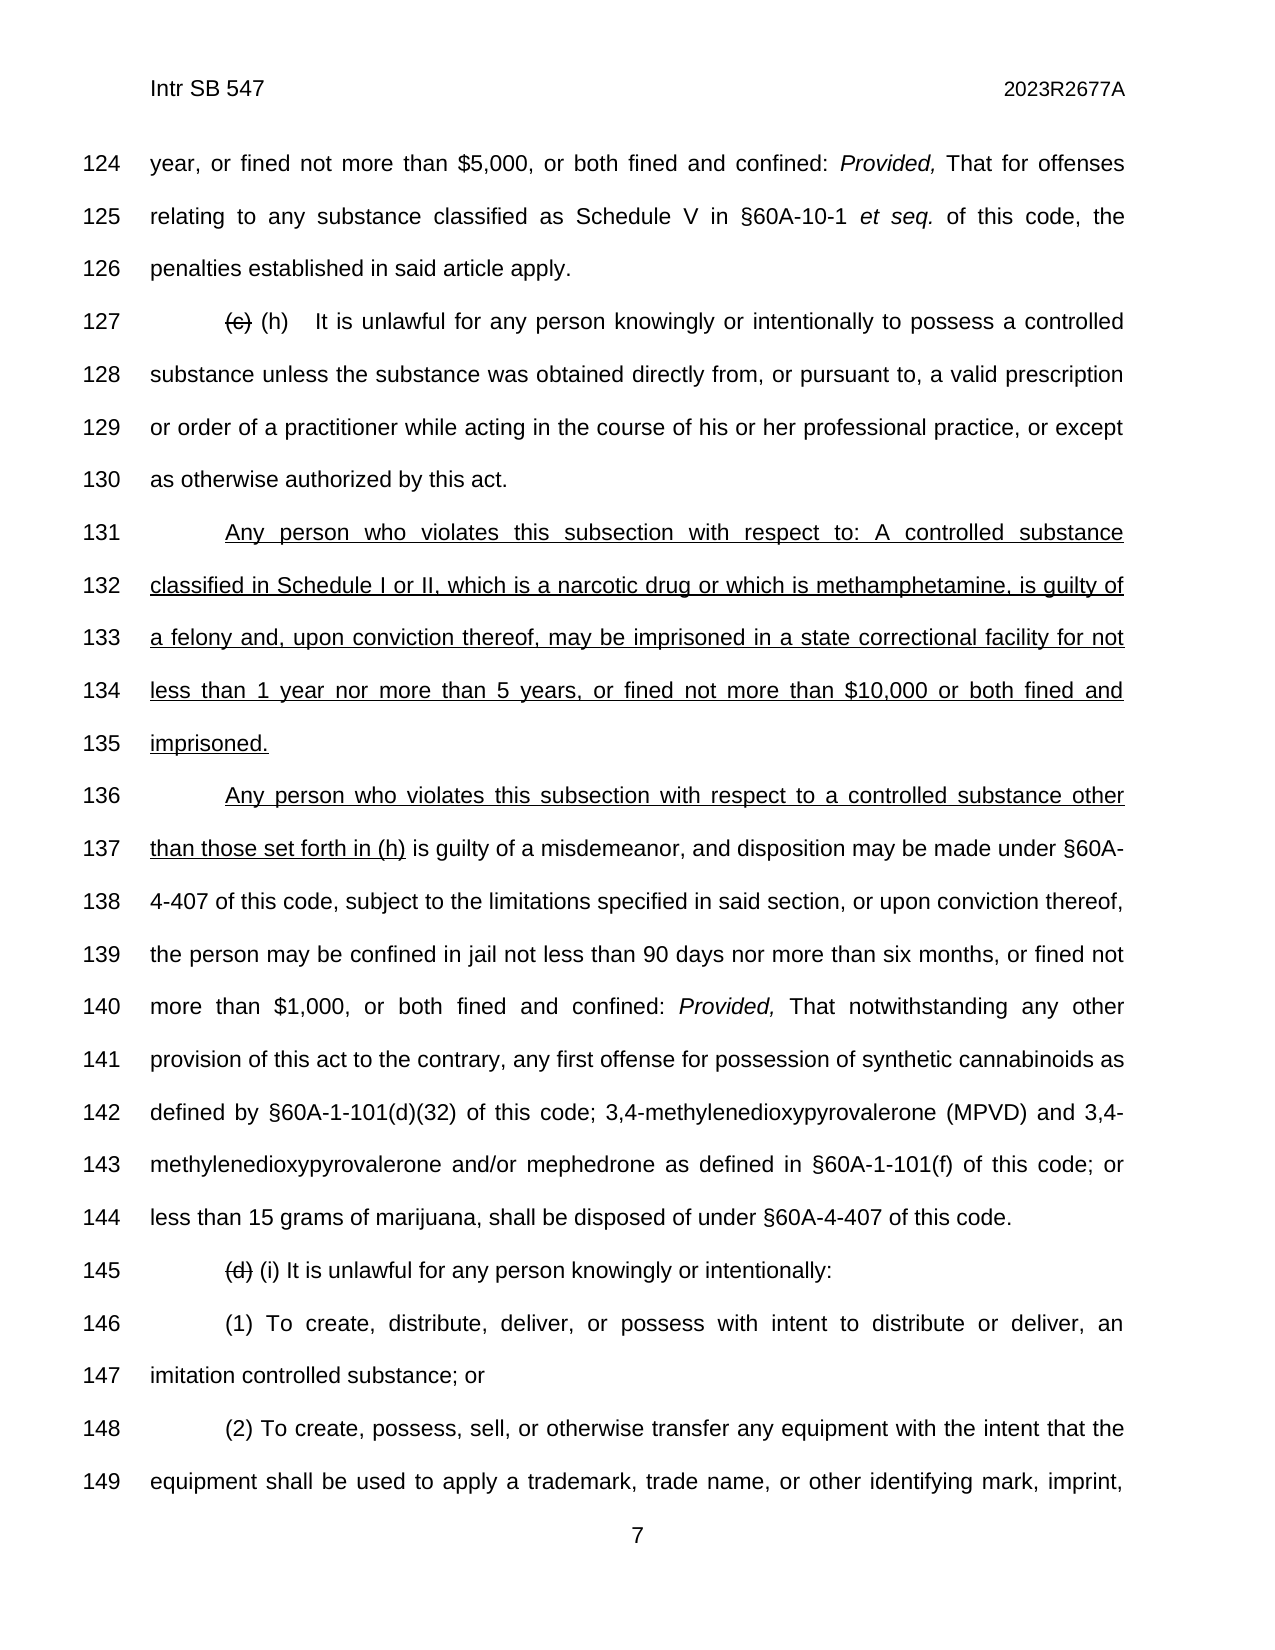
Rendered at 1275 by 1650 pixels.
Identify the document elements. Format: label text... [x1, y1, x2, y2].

text (c) (h) It is unlawful for any person knowingly or intentionally to possess a controlled substance unless the substance was obtained directly from, or pursuant to, a valid prescription or order of a practitioner while acting in the course of his or her professional practice, or except as otherwise authorized by this act. [150, 308, 1125, 493]
text Any person who violates this subsection with respect to: A controlled substance classified in Schedule I or II, which is a narcotic drug or which is methamphetamine, is guilty of a felony and, upon conviction thereof, may be imprisoned in a state correctional facility for not less than 1 year nor more than 5 years, or fined not more than $10,000 or both fined and imprisoned. [150, 519, 1125, 647]
text Any person who violates this subsection with respect to: A controlled substance classified in Schedule I or II, which is a narcotic drug or which is methamphetamine, is guilty of a felony and, upon conviction thereof, may be imprisoned in a state correctional facility for not less than 1 year nor more than 5 years, or fined not more than $10,000 or both fined and imprisoned. [150, 648, 1125, 756]
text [150, 150, 1125, 282]
text (1) To create, distribute, deliver, or possess with intent to distribute or deliver, an imitation controlled substance; or [150, 1309, 1125, 1389]
text Any person who violates this subsection with respect to a controlled substance other than those set forth in (h) is guilty of a misdemeanor, and disposition may be made under §60A-4-407 of this code, subject to the limitations specified in said section, or upon conviction thereof, the person may be confined in jail not less than 90 days nor more than six months, or fined not more than $1,000, or both fined and confined: Provided, That notwithstanding any other provision of this act to the contrary, any first offense for possession of synthetic cannabinoids as defined by §60A-1-101(d)(32) of this code; 3,4-methylenedioxypyrovalerone (MPVD) and 3,4-methylenedioxypyrovalerone and/or mephedrone as defined in §60A-1-101(f) of this code; or less than 15 grams of marijuana, shall be disposed of under §60A-4-407 of this code. [150, 782, 1125, 1231]
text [150, 1415, 1125, 1494]
text (d) (i) It is unlawful for any person knowingly or intentionally: [150, 1257, 1125, 1283]
